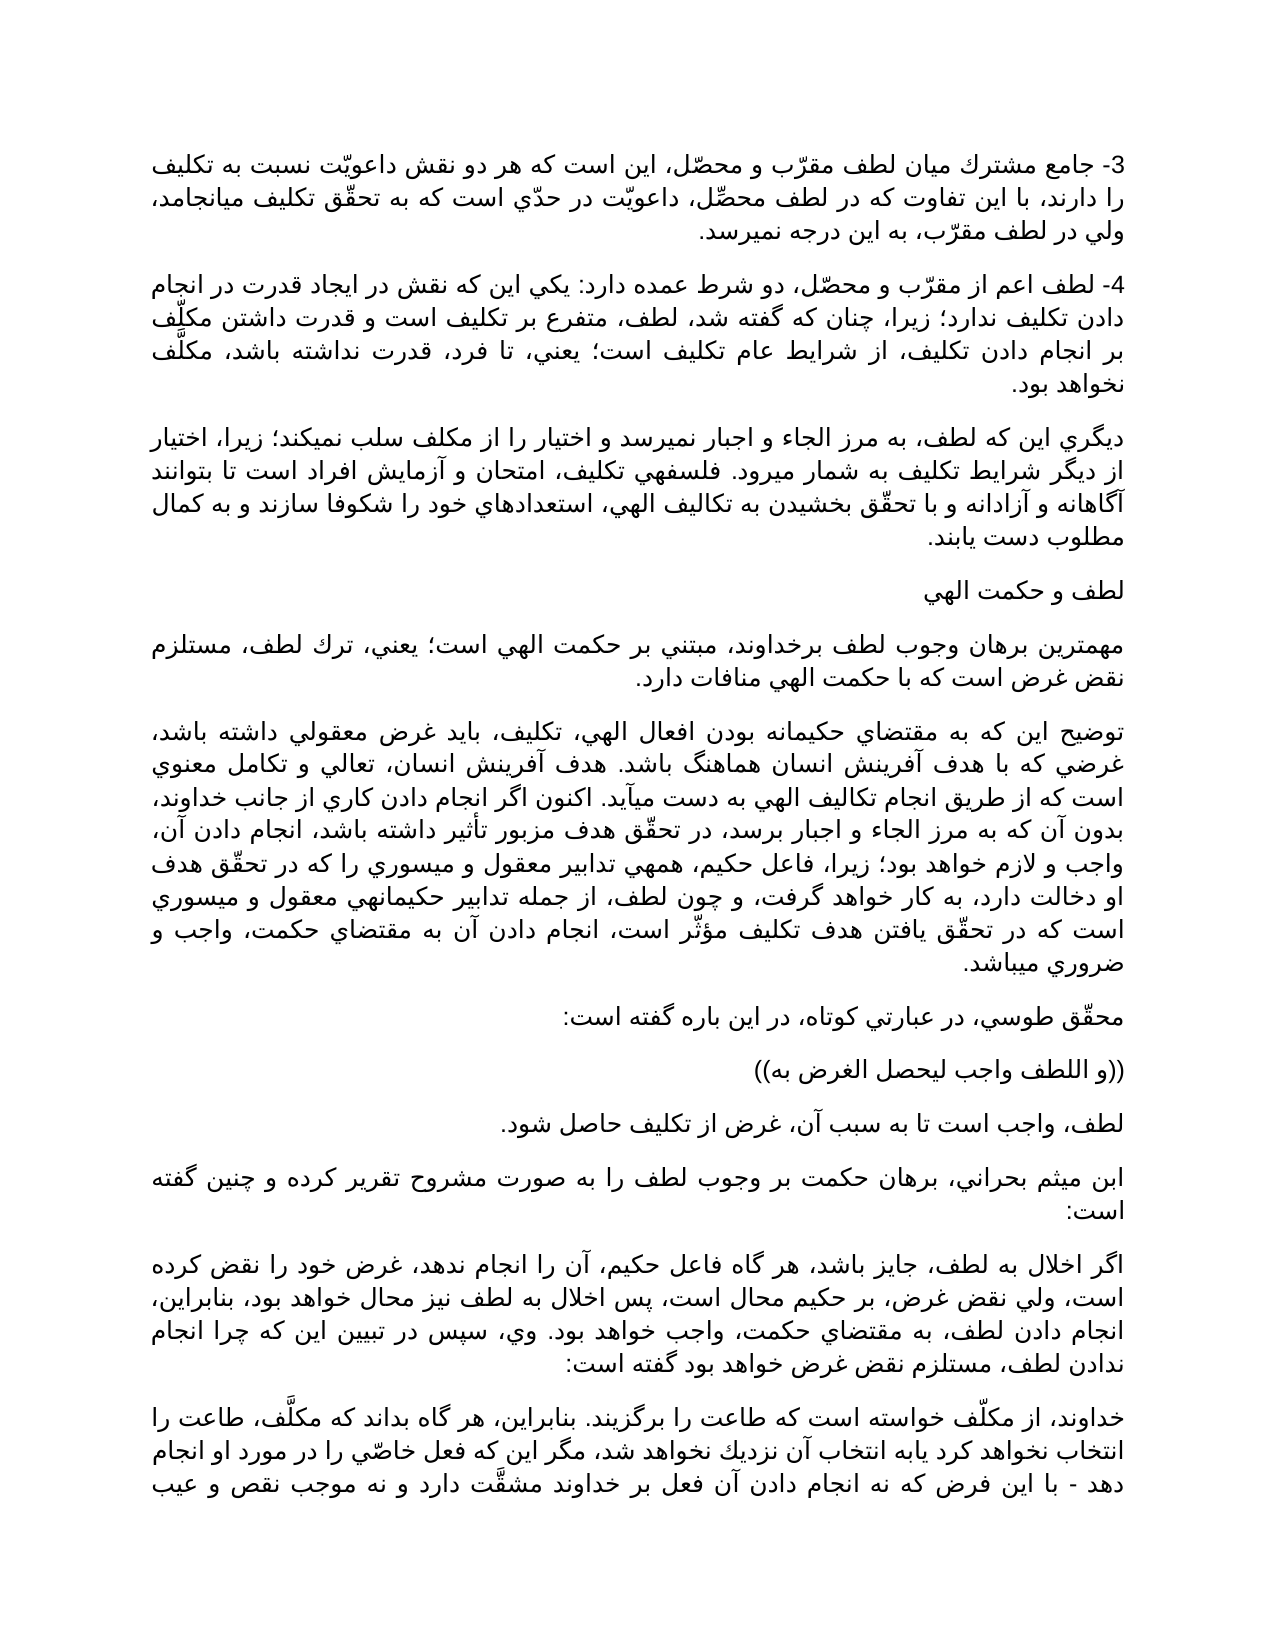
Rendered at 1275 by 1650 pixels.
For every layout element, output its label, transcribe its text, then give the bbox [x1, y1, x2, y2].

text لطف و حكمت الهي‏ [150, 576, 1125, 604]
text توضيح اين كه به مقتضاي حكيمانه بودن افعال الهي، تكليف، بايد غرض معقولي داشته باشد، غرضي كه با هدف آفرينش انسان هماهنگ باشد. هدف آفرينش انسان، تعالي و تكامل معنوي است كه از طريق انجام تكاليف الهي به دست مي‏آيد. اكنون اگر انجام دادن كاري از جانب خداوند، بدون آن كه به مرز الجاء و اجبار برسد، در تحقّق هدف مزبور تأثير داشته باشد، انجام دادن آن، واجب و لازم خواهد بود؛ زيرا، فاعل حكيم، همه‏ي تدابير معقول و ميسوري را كه در تحقّق هدف او دخالت دارد، به كار خواهد گرفت، و چون لطف، از جمله تدابير حكيمانه‏ي معقول و ميسوري است كه در تحقّق يافتن هدف تكليف مؤثّر است، انجام دادن آن به مقتضاي حكمت، واجب و ضروري مي‏باشد. [150, 716, 1125, 976]
text 3- جامع مشترك ميان لطف مقرّب و محصّل، اين است كه هر دو نقش داعويّت نسبت به تكليف را دارند، با اين تفاوت كه در لطف محصِّل، داعويّت در حدّي است كه به تحقّق تكليف مي‏انجامد، ولي در لطف مقرّب، به اين درجه نمي‏رسد. [150, 150, 1125, 245]
text لطف، واجب است تا به سبب آن، غرض از تكليف حاصل شود. [150, 1109, 1125, 1138]
text مهم‏ترين برهان وجوب لطف برخداوند، مبتني بر حكمت الهي است؛ يعني، ترك لطف، مستلزم نقض غرض است كه با حكمت الهي منافات دارد. [150, 629, 1125, 691]
text 4- لطف اعم از مقرّب و محصّل، دو شرط عمده دارد: يكي اين كه نقش در ايجاد قدرت در انجام دادن تكليف ندارد؛ زيرا، چنان كه گفته شد، لطف، متفرع بر تكليف است و قدرت داشتن مكلّف بر انجام دادن تكليف، از شرايط عام تكليف است؛ يعني، تا فرد، قدرت نداشته باشد، مكلَّف نخواهد بود. [150, 270, 1125, 398]
text اگر اخلال به لطف، جايز باشد، هر گاه فاعل حكيم، آن را انجام ندهد، غرض خود را نقض كرده است، ولي نقض غرض، بر حكيم محال است، پس اخلال به لطف نيز محال خواهد بود، بنابراين، انجام دادن لطف، به مقتضاي حكمت، واجب خواهد بود. وي، سپس در تبيين اين كه چرا انجام ندادن لطف، مستلزم نقض غرض خواهد بود گفته است: [150, 1250, 1125, 1378]
text محقّق طوسي، در عبارتي كوتاه، در اين باره گفته است: [150, 1001, 1125, 1030]
text ديگري اين كه لطف، به مرز الجاء و اجبار نمي‏رسد و اختيار را از مكلف سلب نمي‏كند؛ زيرا، اختيار از ديگر شرايط تكليف به شمار مي‏رود. فلسفه‏ي تكليف، امتحان و آزمايش افراد است تا بتوانند آگاهانه و آزادانه و با تحقّق بخشيدن به تكاليف الهي، استعدادهاي خود را شكوفا سازند و به كمال مطلوب دست يابند. [150, 423, 1125, 551]
text ((و اللطف واجب ليحصل الغرض به)) [150, 1055, 1125, 1084]
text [150, 1403, 1125, 1498]
text ابن ميثم بحراني، برهان حكمت بر وجوب لطف را به صورت مشروح تقرير كرده و چنين گفته است: [150, 1163, 1125, 1225]
